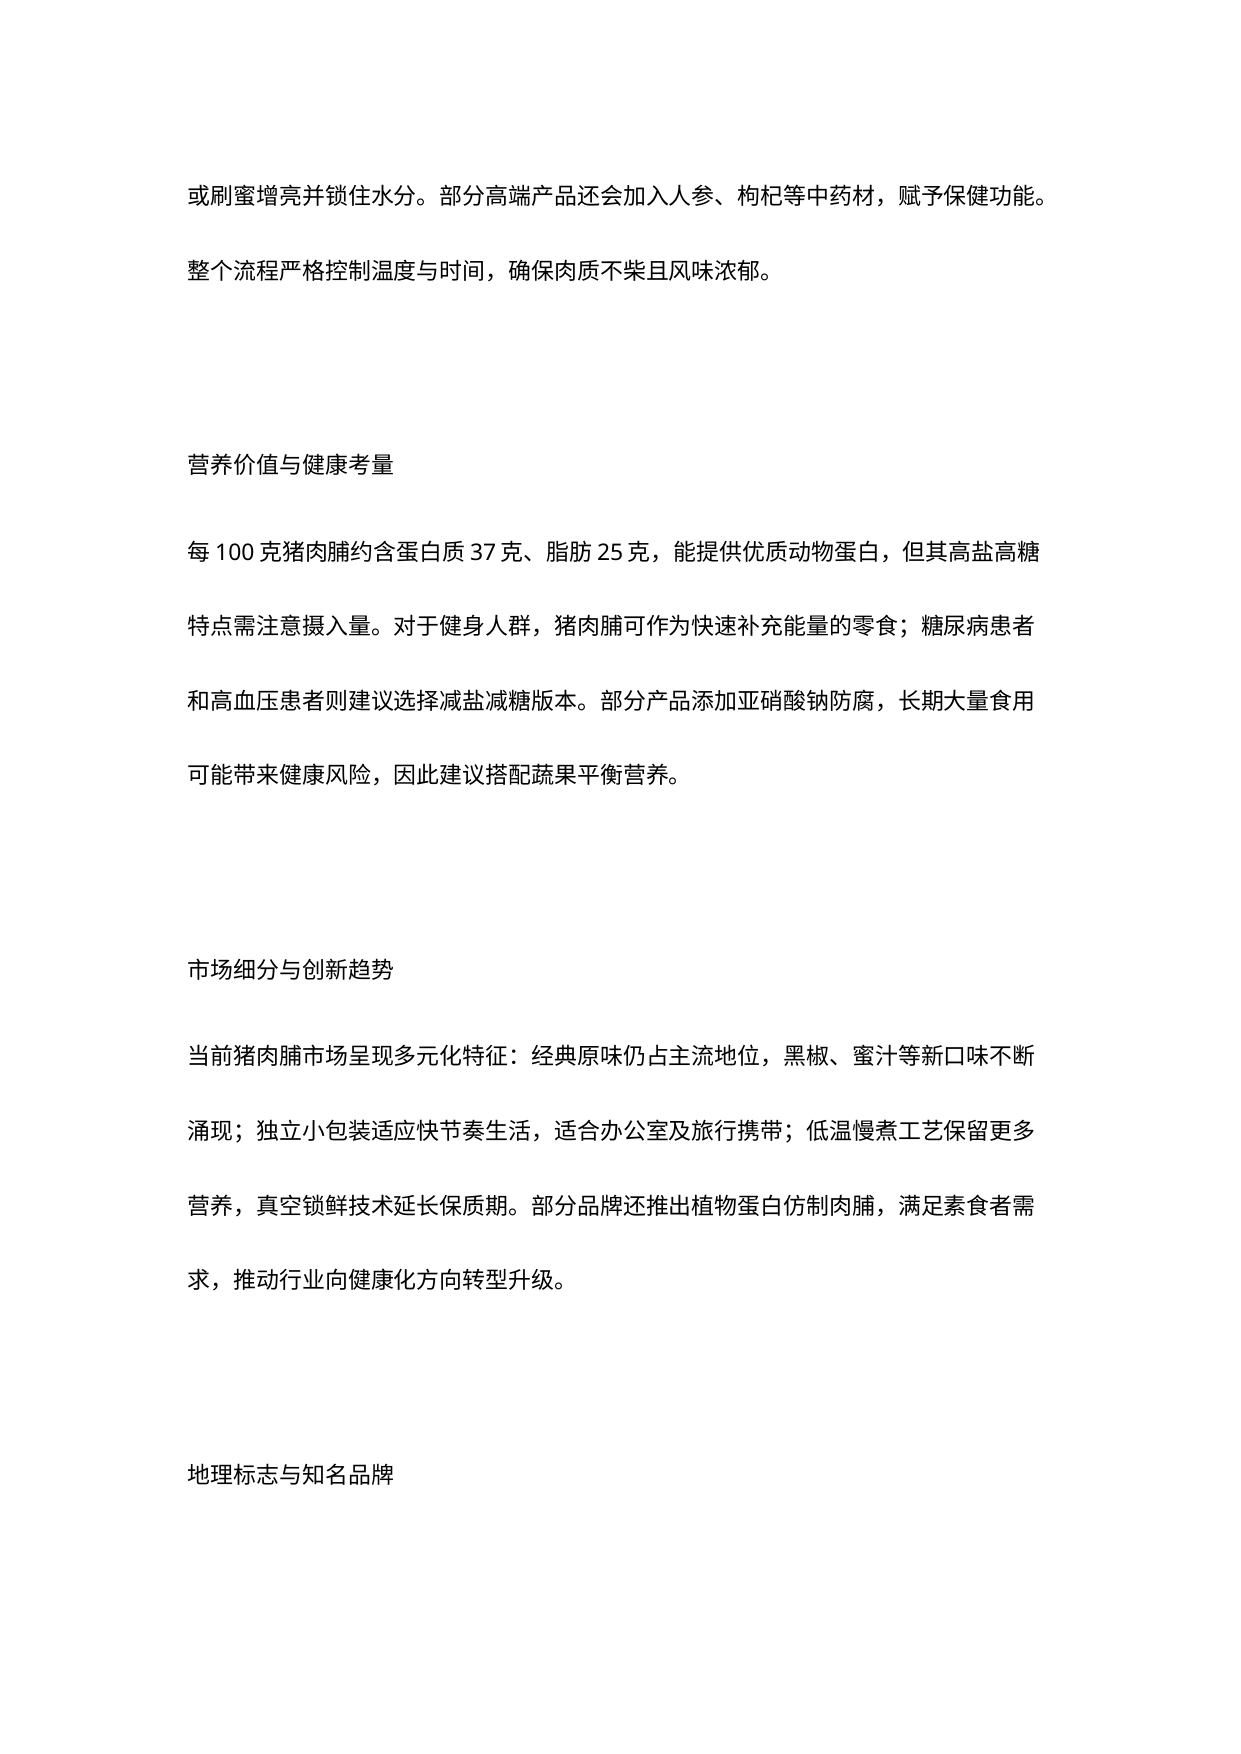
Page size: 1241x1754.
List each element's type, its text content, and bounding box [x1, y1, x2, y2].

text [187, 162, 1053, 302]
text 每100克猪肉脯约含蛋白质37克、脂肪25克，能提供优质动物蛋白，但其高盐高糖特点需注意摄入量。对于健身人群，猪肉脯可作为快速补充能量的零食；糖尿病患者和高血压患者则建议选择减盐减糖版本。部分产品添加亚硝酸钠防腐，长期大量食用可能带来健康风险，因此建议搭配蔬果平衡营养。 [187, 517, 1053, 807]
text 市场细分与创新趋势 [187, 936, 1053, 1001]
text 当前猪肉脯市场呈现多元化特征：经典原味仍占主流地位，黑椒、蜜汁等新口味不断涌现；独立小包装适应快节奏生活，适合办公室及旅行携带；低温慢煮工艺保留更多营养，真空锁鲜技术延长保质期。部分品牌还推出植物蛋白仿制肉脯，满足素食者需求，推动行业向健康化方向转型升级。 [187, 1022, 1053, 1311]
text 营养价值与健康考量 [187, 431, 1053, 496]
text 地理标志与知名品牌 [187, 1441, 1053, 1506]
